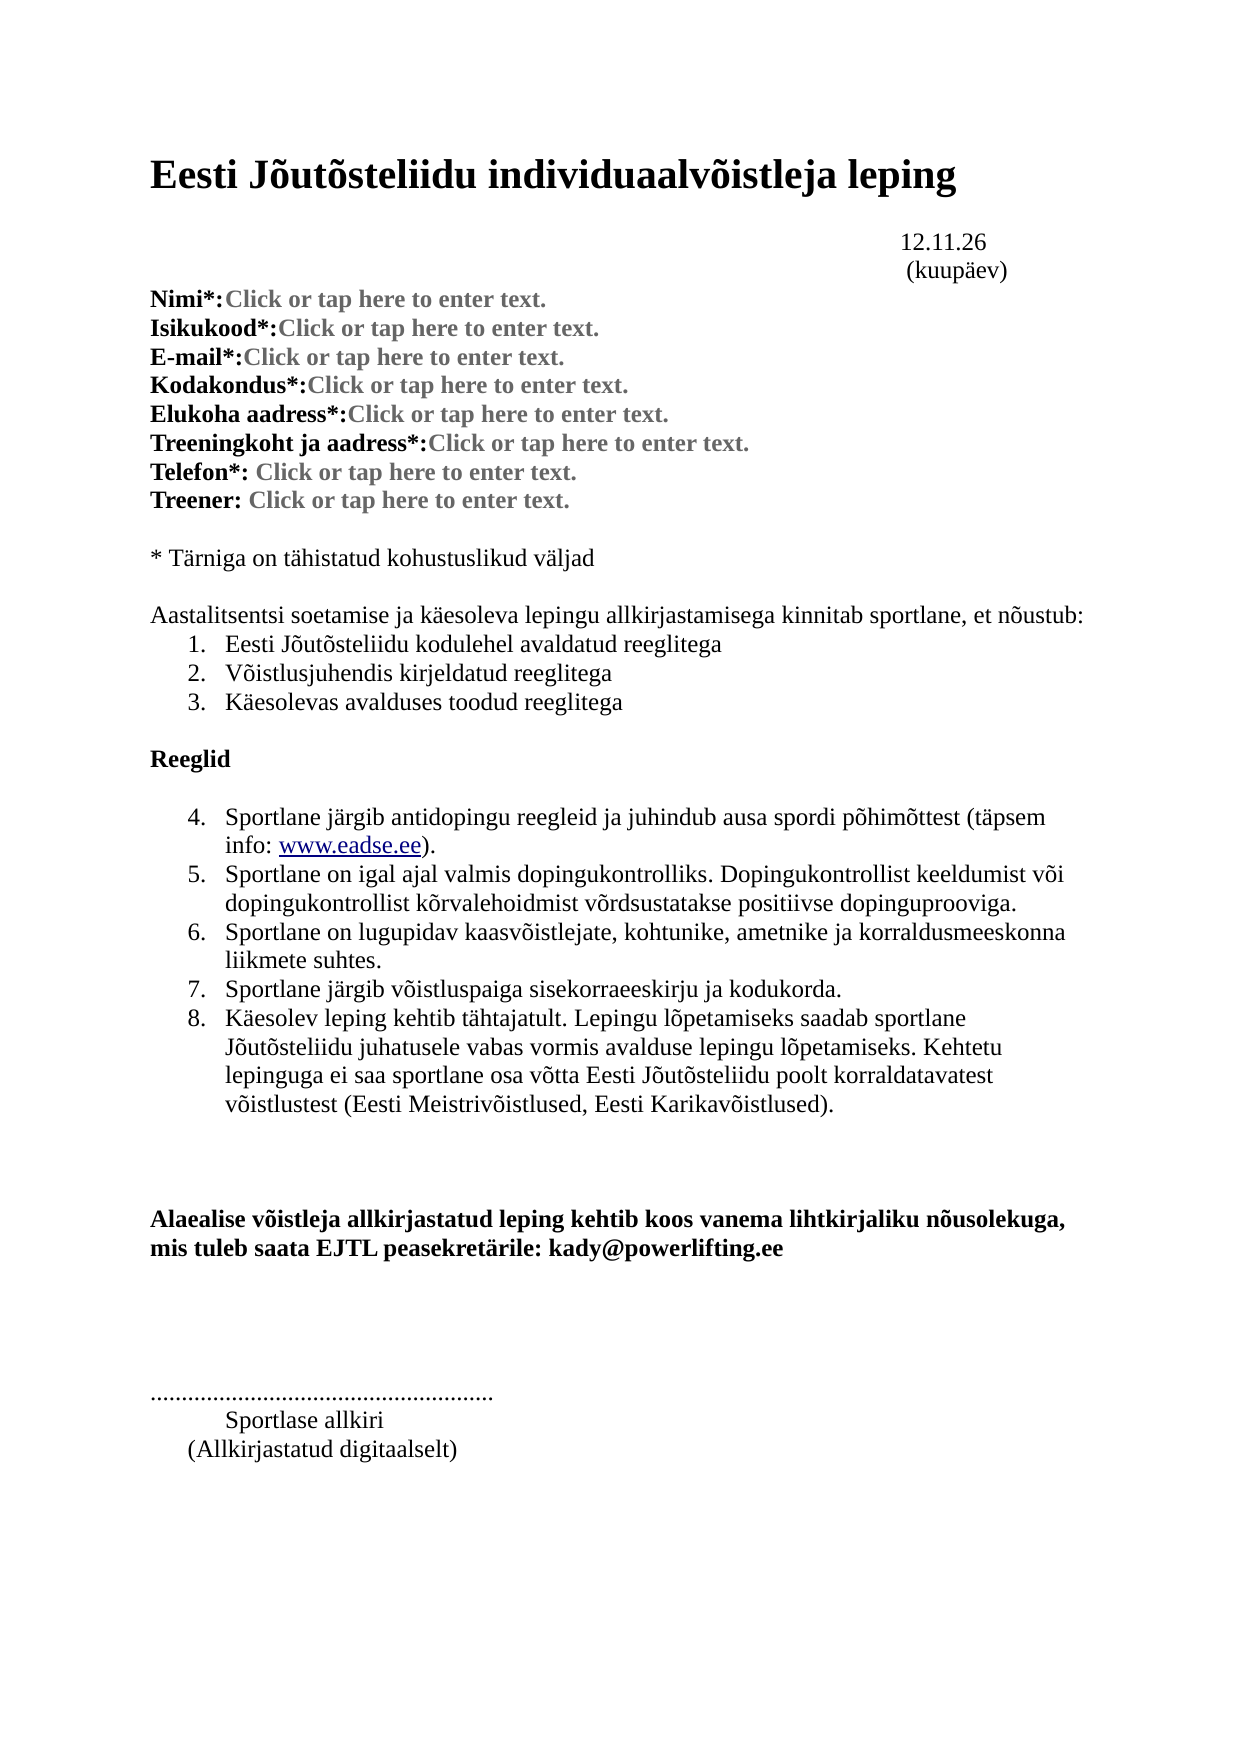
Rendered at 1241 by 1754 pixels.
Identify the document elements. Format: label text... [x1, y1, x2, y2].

text (Allkirjastatud digitaalselt) [150, 1434, 1090, 1463]
text * Tärniga on tähistatud kohustuslikud väljad [150, 543, 1090, 572]
text Treener: [150, 485, 1090, 514]
text E-mail*: [150, 342, 1090, 370]
list Käesolev leping kehtib tähtajatult. Lepingu lõpetamiseks saadab sportlane Jõutõsteliidu juhatusele vabas vormis avalduse lepingu lõpetamiseks. Kehtetu lepinguga ei saa sportlane osa võtta Eesti Jõutõsteliidu poolt korraldatavatest võistlustest (Eesti Meistrivõistlused, Eesti Karikavõistlused). [187, 1003, 1090, 1118]
text Aastalitsentsi soetamise ja käesoleva lepingu allkirjastamisega kinnitab sportlane, et nõustub: [150, 600, 1090, 629]
list Sportlane järgib võistluspaiga sisekorraeeskirju ja kodukorda. [187, 974, 1090, 1003]
list Eesti Jõutõsteliidu kodulehel avaldatud reeglitega [187, 629, 1090, 658]
list Sportlane on lugupidav kaasvõistlejate, kohtunike, ametnike ja korraldusmeeskonna liikmete suhtes. [187, 917, 1090, 974]
text (kuupäev) [150, 255, 1090, 284]
text ....................................................... [150, 1377, 1090, 1405]
list Sportlane järgib antidopingu reegleid ja juhindub ausa spordi põhimõttest (täpsem info: www.eadse.ee). [187, 802, 1090, 859]
list Võistlusjuhendis kirjeldatud reeglitega [187, 658, 1090, 687]
text Kodakondus*: [150, 370, 1090, 399]
text Alaealise võistleja allkirjastatud leping kehtib koos vanema lihtkirjaliku nõusolekuga, mis tuleb saata EJTL peasekretärile: kady@powerlifting.ee [150, 1204, 1090, 1262]
list Käesolevas avalduses toodud reeglitega [187, 687, 1090, 715]
text Sportlase allkiri [150, 1405, 1090, 1434]
text Eesti Jõutõsteliidu individuaalvõistleja leping [150, 150, 1090, 198]
text Nimi*: [150, 284, 1090, 313]
list Sportlane on igal ajal valmis dopingukontrolliks. Dopingukontrollist keeldumist või dopingukontrollist kõrvalehoidmist võrdsustatakse positiivse dopinguprooviga. [187, 859, 1090, 917]
text Isikukood*: [150, 313, 1090, 342]
text Treeningkoht ja aadress*: [150, 428, 1090, 457]
text Elukoha aadress*: [150, 399, 1090, 428]
text Reeglid [150, 744, 1090, 773]
text Telefon*: [150, 457, 1090, 485]
